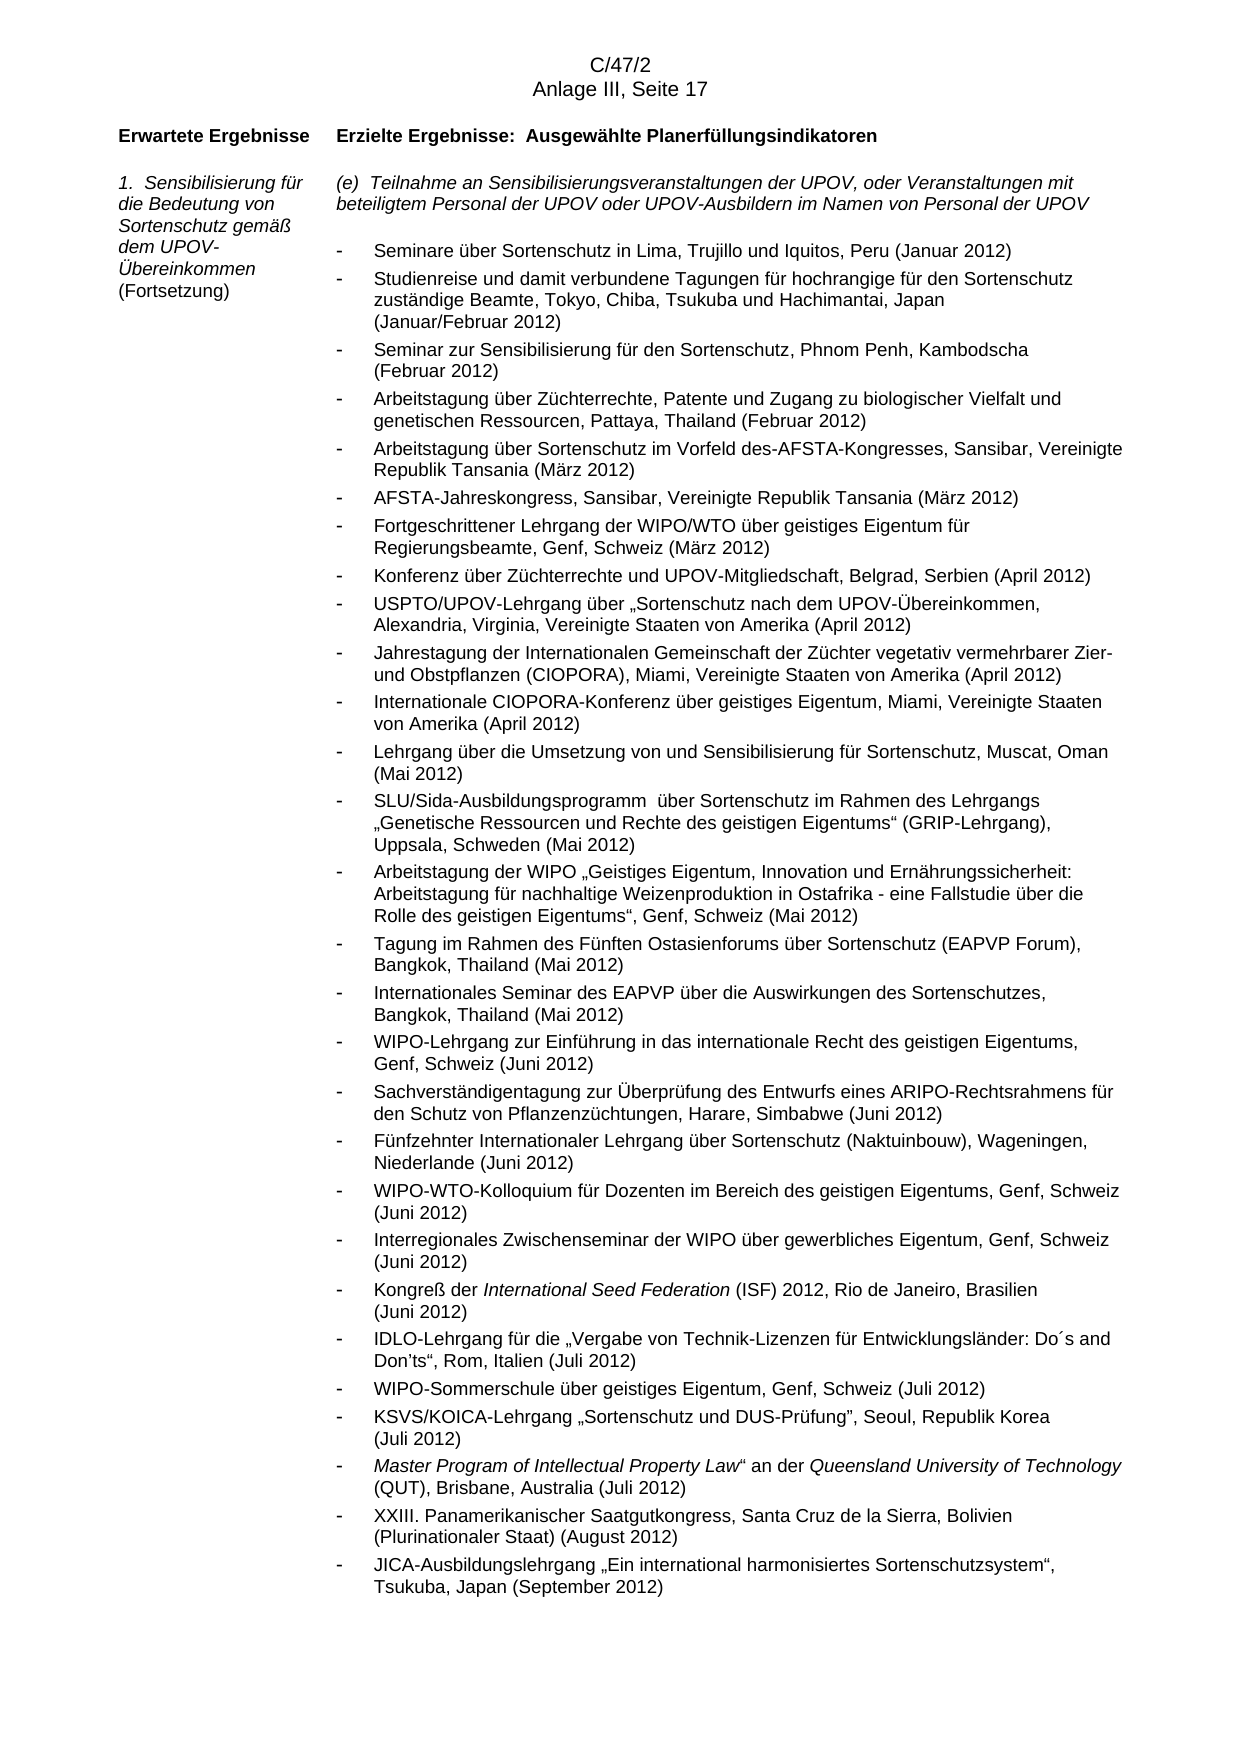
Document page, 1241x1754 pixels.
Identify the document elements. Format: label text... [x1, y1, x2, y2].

table_header Erzielte Ergebnisse: Ausgewählte Planerfüllungsindikatoren [325, 125, 1137, 172]
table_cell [107, 172, 325, 1603]
table_cell (e) Teilnahme an Sensibilisierungsveranstaltungen der UPOV, oder Veranstaltungen mit beteiligtem Personal der UPOV oder UPOV-Ausbildern im Namen von Personal der UPOV Seminare über Sortenschutz in Lima, Trujillo und Iquitos, Peru (Januar 2012) Studienreise und damit verbundene Tagungen für hochrangige für den Sortenschutz zuständige Beamte, Tokyo, Chiba, Tsukuba und Hachimantai, Japan (Januar/Februar 2012) Seminar zur Sensibilisierung für den Sortenschutz, Phnom Penh, Kambodscha (Februar 2012) Arbeitstagung über Züchterrechte, Patente und Zugang zu biologischer Vielfalt und genetischen Ressourcen, Pattaya, Thailand (Februar 2012) Arbeitstagung über Sortenschutz im Vorfeld des-AFSTA-Kongresses, Sansibar, Vereinigte Republik Tansania (März 2012) AFSTA-Jahreskongress, Sansibar, Vereinigte Republik Tansania (März 2012) Fortgeschrittener Lehrgang der WIPO/WTO über geistiges Eigentum für Regierungsbeamte, Genf, Schweiz (März 2012) Konferenz über Züchterrechte und UPOV-Mitgliedschaft, Belgrad, Serbien (April 2012) USPTO/UPOV-Lehrgang über „Sortenschutz nach dem UPOV-Übereinkommen, Alexandria, Virginia, Vereinigte Staaten von Amerika (April 2012) Jahrestagung der Internationalen Gemeinschaft der Züchter vegetativ vermehrbarer Zier- und Obstpflanzen (CIOPORA), Miami, Vereinigte Staaten von Amerika (April 2012) Internationale CIOPORA-Konferenz über geistiges Eigentum, Miami, Vereinigte Staaten von Amerika (April 2012) Lehrgang über die Umsetzung von und Sensibilisierung für Sortenschutz, Muscat, Oman (Mai 2012) SLU/Sida-Ausbildungsprogramm über Sortenschutz im Rahmen des Lehrgangs „Genetische Ressourcen und Rechte des geistigen Eigentums“ (GRIP-Lehrgang), Uppsala, Schweden (Mai 2012) Arbeitstagung der WIPO „Geistiges Eigentum, Innovation und Ernährungssicherheit: Arbeitstagung für nachhaltige Weizenproduktion in Ostafrika - eine Fallstudie über die Rolle des geistigen Eigentums“, Genf, Schweiz (Mai 2012) Tagung im Rahmen des Fünften Ostasienforums über Sortenschutz (EAPVP Forum), Bangkok, Thailand (Mai 2012) Internationales Seminar des EAPVP über die Auswirkungen des Sortenschutzes, Bangkok, Thailand (Mai 2012) WIPO-Lehrgang zur Einführung in das internationale Recht des geistigen Eigentums, Genf, Schweiz (Juni 2012) Sachverständigentagung zur Überprüfung des Entwurfs eines ARIPO-Rechtsrahmens für den Schutz von Pflanzenzüchtungen, Harare, Simbabwe (Juni 2012) Fünfzehnter Internationaler Lehrgang über Sortenschutz (Naktuinbouw), Wageningen, Niederlande (Juni 2012) WIPO-WTO-Kolloquium für Dozenten im Bereich des geistigen Eigentums, Genf, Schweiz (Juni 2012) Interregionales Zwischenseminar der WIPO über gewerbliches Eigentum, Genf, Schweiz (Juni 2012) Kongreß der International Seed Federation (ISF) 2012, Rio de Janeiro, Brasilien (Juni 2012) IDLO-Lehrgang für die „Vergabe von Technik-Lizenzen für Entwicklungsländer: Do´s and Don’ts“, Rom, Italien (Juli 2012) WIPO-Sommerschule über geistiges Eigentum, Genf, Schweiz (Juli 2012) KSVS/KOICA-Lehrgang „Sortenschutz und DUS-Prüfung”, Seoul, Republik Korea (Juli 2012) Master Program of Intellectual Property Law“ an der Queensland University of Technology (QUT), Brisbane, Australia (Juli 2012) XXIII. Panamerikanischer Saatgutkongress, Santa Cruz de la Sierra, Bolivien (Plurinationaler Staat) (August 2012) JICA-Ausbildungslehrgang „Ein international harmonisiertes Sortenschutzsystem“, Tsukuba, Japan (September 2012) [325, 172, 1137, 1603]
table_header Erwartete Ergebnisse [107, 125, 325, 172]
